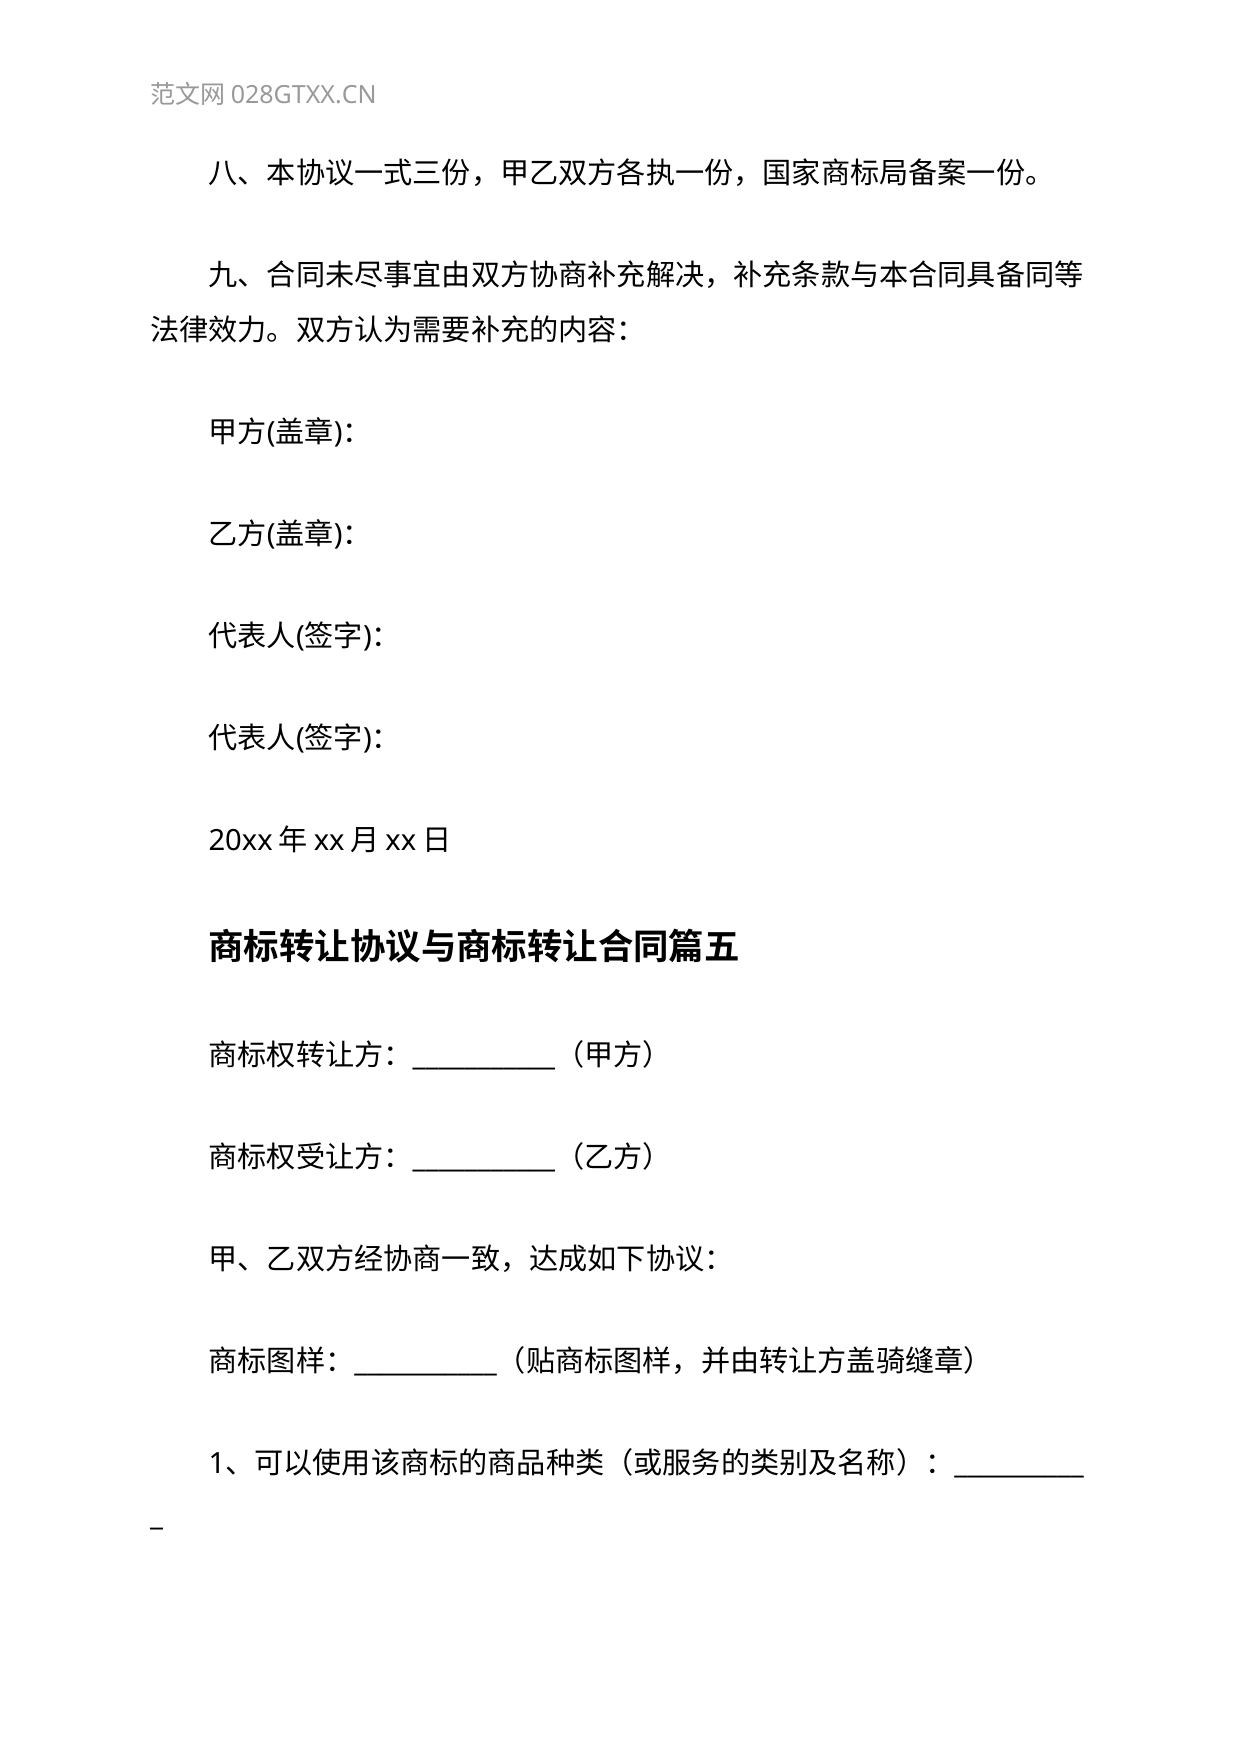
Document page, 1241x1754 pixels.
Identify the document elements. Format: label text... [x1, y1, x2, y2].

text 20xx年xx月xx日 [150, 816, 1090, 859]
text 九、合同未尽事宜由双方协商补充解决，补充条款与本合同具备同等法律效力。双方认为需要补充的内容： [150, 252, 1090, 349]
text 商标权转让方：___________（甲方） [150, 1032, 1090, 1074]
text 乙方(盖章)： [150, 510, 1090, 553]
text 商标权受让方：___________（乙方） [150, 1134, 1090, 1176]
text 商标转让协议与商标转让合同篇五 [150, 918, 1090, 969]
text 商标图样：___________（贴商标图样，并由转让方盖骑缝章） [150, 1337, 1090, 1380]
text 代表人(签字)： [150, 612, 1090, 655]
text 代表人(签字)： [150, 714, 1090, 757]
text 甲方(盖章)： [150, 408, 1090, 451]
text 八、本协议一式三份，甲乙双方各执一份，国家商标局备案一份。 [150, 150, 1090, 192]
text 1、可以使用该商标的商品种类（或服务的类别及名称）：___________ [150, 1439, 1090, 1533]
text 甲、乙双方经协商一致，达成如下协议： [150, 1236, 1090, 1278]
